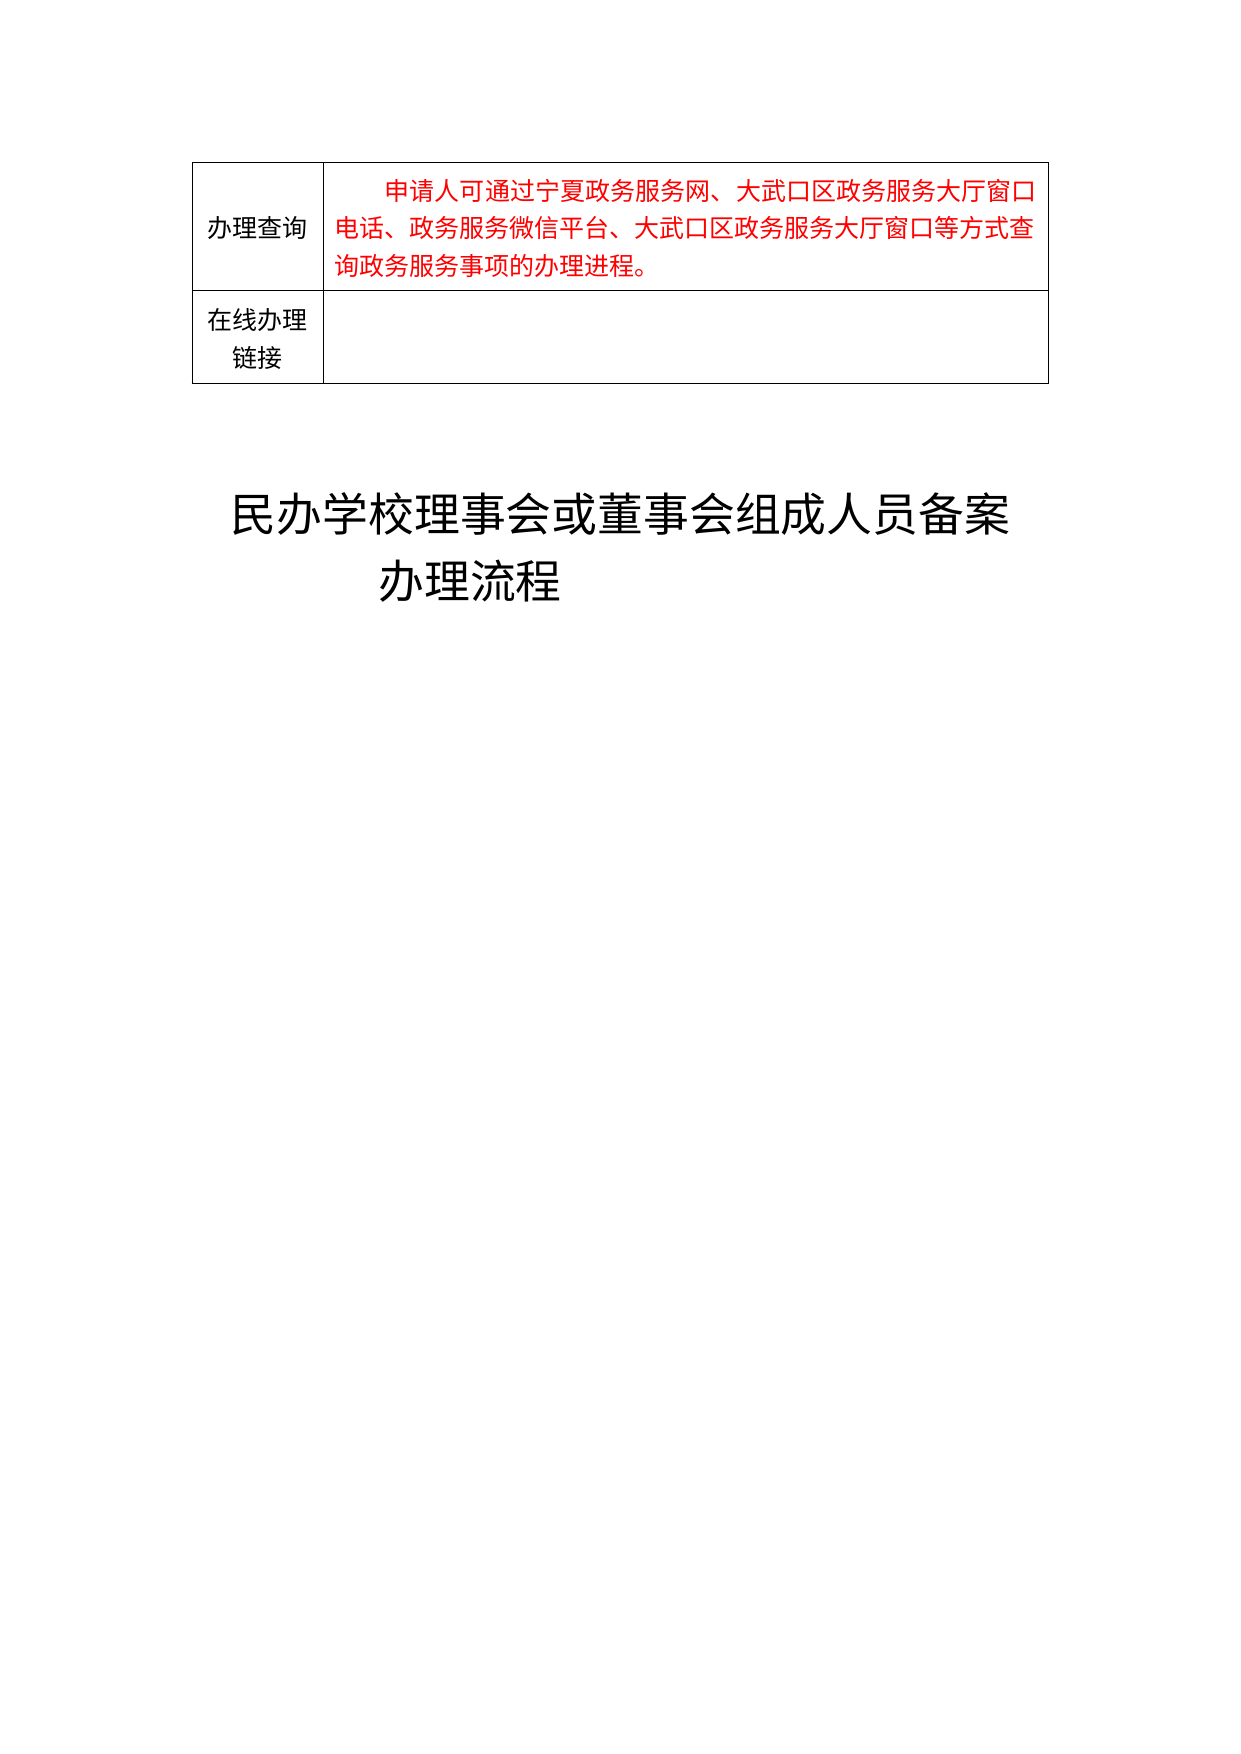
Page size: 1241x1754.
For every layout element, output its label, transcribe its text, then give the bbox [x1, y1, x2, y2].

table_cell 在线办理链接 [193, 291, 323, 383]
text 民办学校理事会或董事会组成人员备案 [187, 479, 1053, 545]
table_cell 申请人可通过宁夏政务服务网、大武口区政务服务大厅窗口电话、政务服务微信平台、大武口区政务服务大厅窗口等方式查询政务服务事项的办理进程。 [324, 163, 1048, 290]
table_cell 办理查询 [193, 163, 323, 290]
table_cell [324, 291, 1048, 383]
text 办理流程 [187, 545, 1053, 611]
